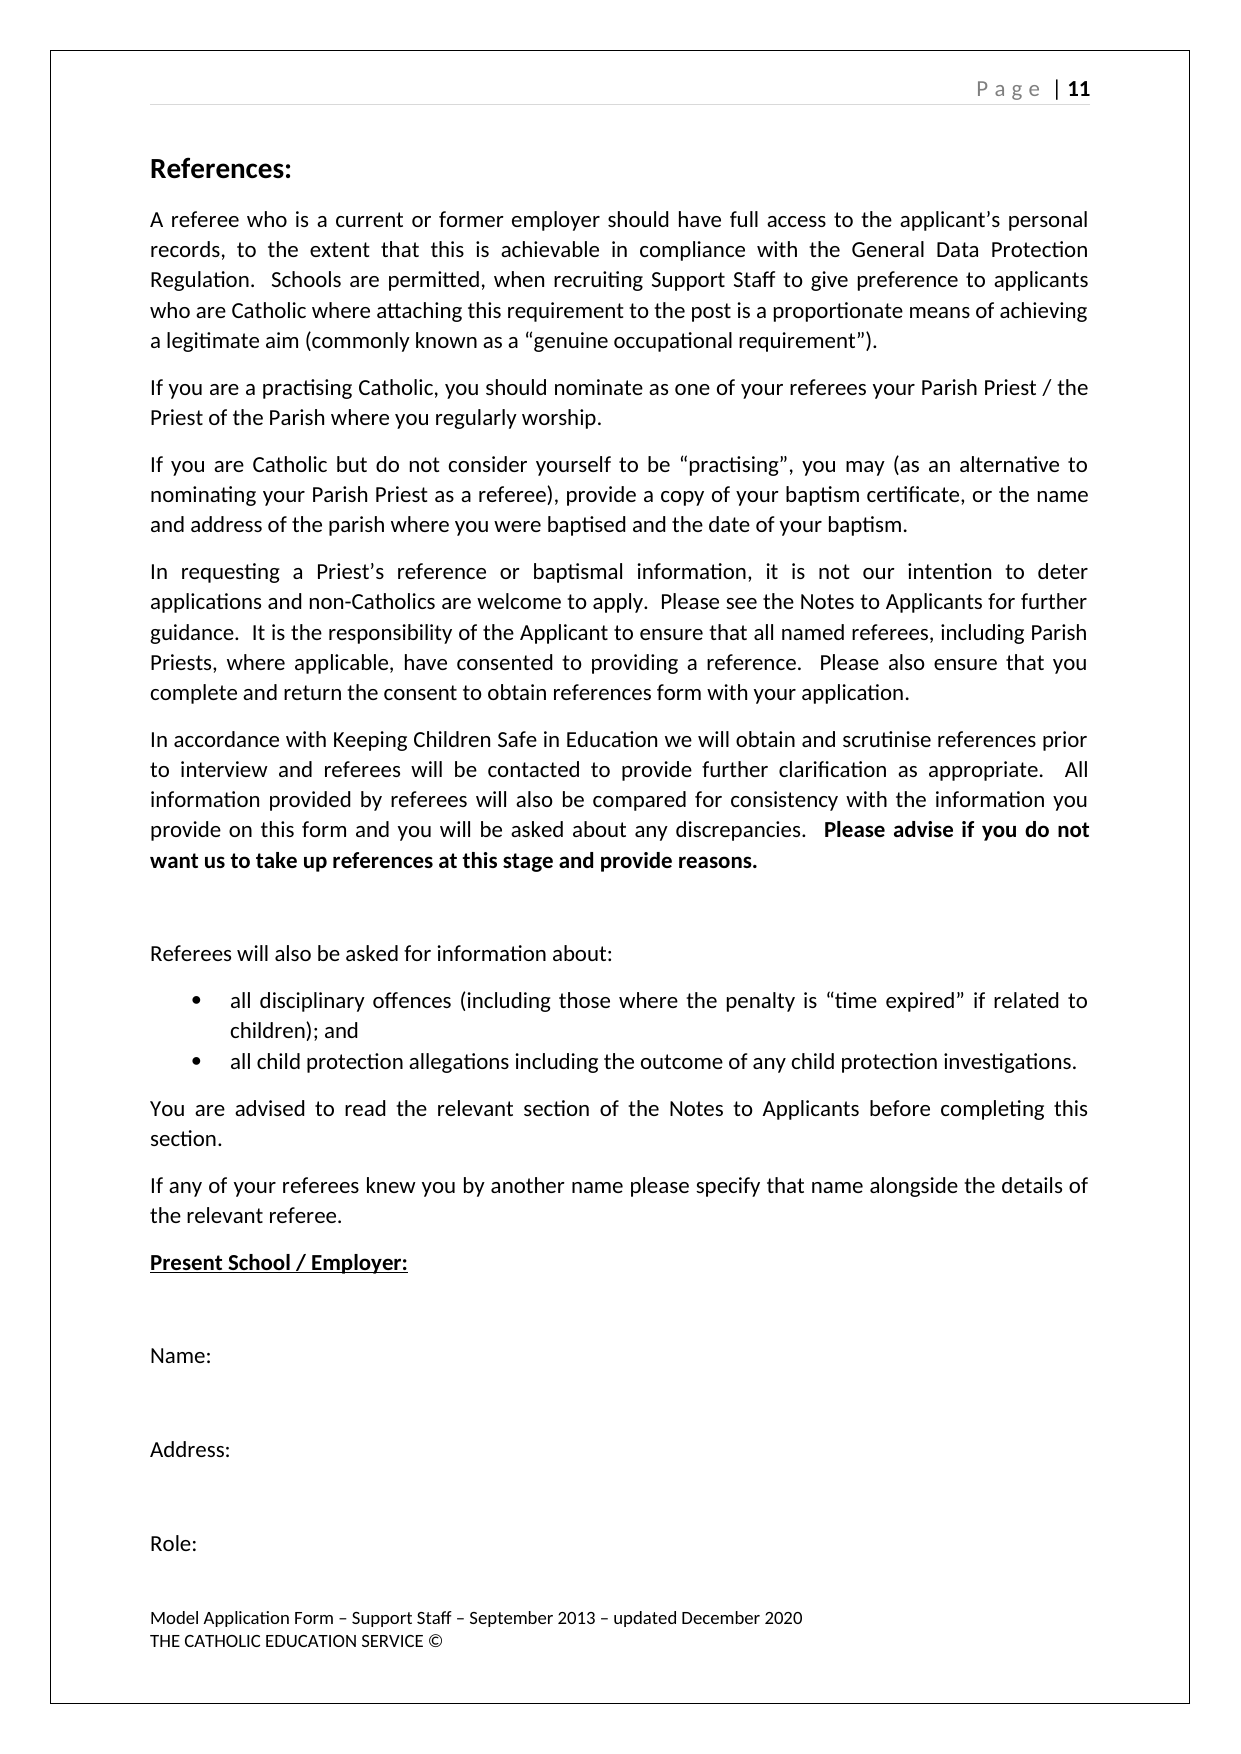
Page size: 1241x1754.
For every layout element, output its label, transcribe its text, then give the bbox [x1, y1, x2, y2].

text References: [150, 150, 1090, 186]
text In accordance with Keeping Children Safe in Education we will obtain and scrutinise references prior to interview and referees will be contacted to provide further clarification as appropriate. All information provided by referees will also be compared for consistency with the information you provide on this form and you will be asked about any discrepancies. Please advise if you do not want us to take up references at this stage and provide reasons. [150, 725, 1090, 874]
text In requesting a Priest’s reference or baptismal information, it is not our intention to deter applications and non-Catholics are welcome to apply. Please see the Notes to Applicants for further guidance. It is the responsibility of the Applicant to ensure that all named referees, including Parish Priests, where applicable, have consented to providing a reference. Please also ensure that you complete and return the consent to obtain references form with your application. [150, 557, 1090, 706]
text If you are Catholic but do not consider yourself to be “practising”, you may (as an alternative to nominating your Parish Priest as a referee), provide a copy of your baptism certificate, or the name and address of the parish where you were baptised and the date of your baptism. [150, 450, 1090, 538]
text If you are a practising Catholic, you should nominate as one of your referees your Parish Priest / the Priest of the Parish where you regularly worship. [150, 373, 1090, 431]
list all child protection allegations including the outcome of any child protection investigations. [192, 1047, 1090, 1075]
text Present School / Employer: [150, 1248, 1090, 1276]
text Name: [150, 1342, 1090, 1369]
text Referees will also be asked for information about: [150, 939, 1090, 967]
list all disciplinary offences (including those where the penalty is “time expired” if related to children); and [192, 986, 1090, 1044]
text If any of your referees knew you by another name please specify that name alongside the details of the relevant referee. [150, 1171, 1090, 1229]
text Address: [150, 1435, 1090, 1463]
text Role: [150, 1529, 1090, 1557]
text You are advised to read the relevant section of the Notes to Applicants before completing this section. [150, 1094, 1090, 1152]
text A referee who is a current or former employer should have full access to the applicant’s personal records, to the extent that this is achievable in compliance with the General Data Protection Regulation. Schools are permitted, when recruiting Support Staff to give preference to applicants who are Catholic where attaching this requirement to the post is a proportionate means of achieving a legitimate aim (commonly known as a “genuine occupational requirement”). [150, 205, 1090, 354]
